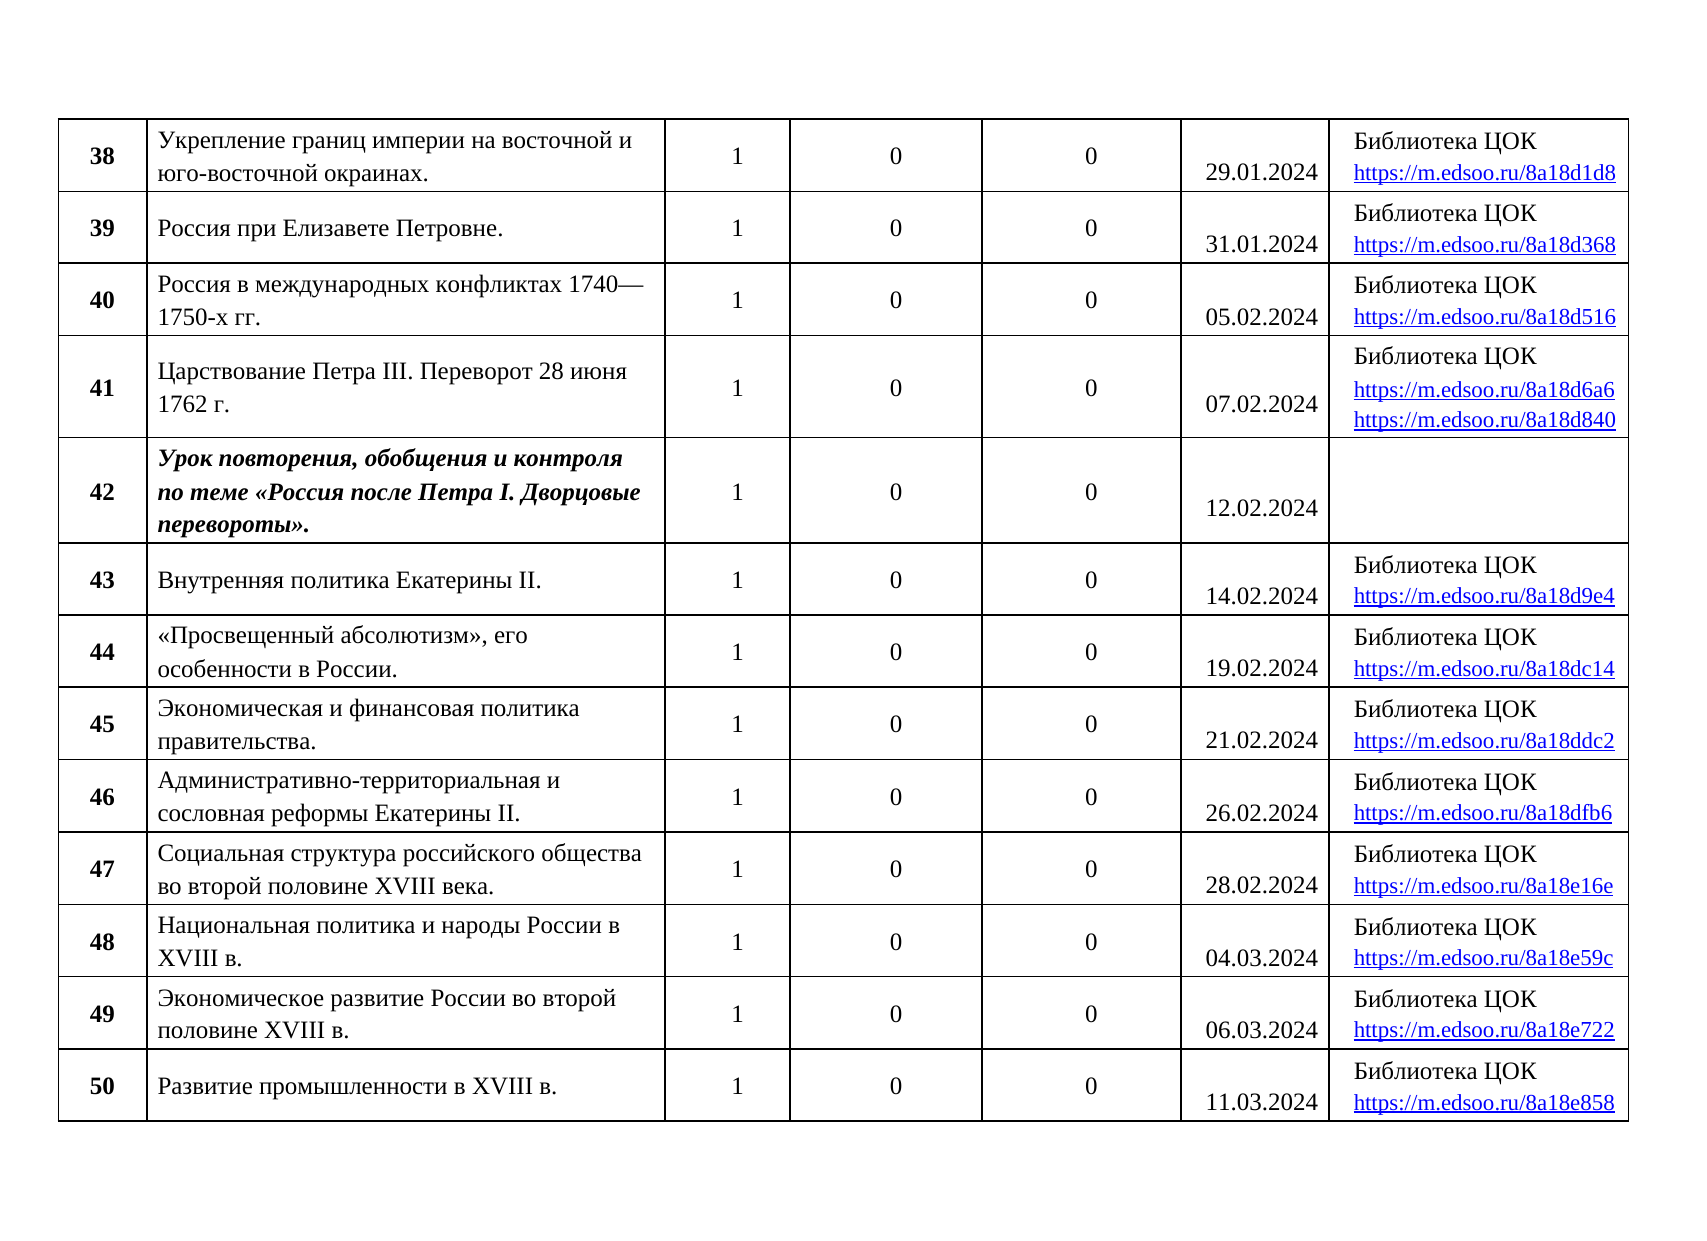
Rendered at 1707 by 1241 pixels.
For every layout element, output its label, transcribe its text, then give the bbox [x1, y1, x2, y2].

table_cell 0 [791, 264, 981, 334]
table_cell 31.01.2024 [1182, 192, 1328, 262]
table_cell 1 [666, 120, 789, 191]
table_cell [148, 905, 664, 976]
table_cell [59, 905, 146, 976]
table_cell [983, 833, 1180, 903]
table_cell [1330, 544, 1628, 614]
table_cell 0 [791, 192, 981, 262]
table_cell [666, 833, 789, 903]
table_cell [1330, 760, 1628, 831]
table_cell 0 [983, 544, 1180, 614]
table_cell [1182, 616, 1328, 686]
table_cell 07.02.2024 [1182, 336, 1328, 437]
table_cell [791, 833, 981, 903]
table_cell 0 [791, 438, 981, 542]
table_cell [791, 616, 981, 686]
table_cell 0 [791, 544, 981, 614]
table_cell 0 [983, 264, 1180, 334]
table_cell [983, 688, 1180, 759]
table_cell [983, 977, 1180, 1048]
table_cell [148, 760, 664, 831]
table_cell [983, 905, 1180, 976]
table_cell Урок повторения, обобщения и контроля по теме «Россия после Петра I. Дворцовые перевороты». [148, 438, 664, 542]
table_cell 0 [983, 438, 1180, 542]
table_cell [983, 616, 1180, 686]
table_cell [1330, 438, 1628, 542]
table_cell 0 [983, 336, 1180, 437]
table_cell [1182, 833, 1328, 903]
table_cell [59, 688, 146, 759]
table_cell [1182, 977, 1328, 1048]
table_cell 1 [666, 438, 789, 542]
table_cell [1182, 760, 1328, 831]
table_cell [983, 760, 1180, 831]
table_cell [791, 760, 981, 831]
table_cell Библиотека ЦОК https://m.edsoo.ru/8a18d368 [1330, 192, 1628, 262]
table_cell 40 [59, 264, 146, 334]
table_cell 1 [666, 336, 789, 437]
table_cell Россия в международных конфликтах 1740—1750-х гг. [148, 264, 664, 334]
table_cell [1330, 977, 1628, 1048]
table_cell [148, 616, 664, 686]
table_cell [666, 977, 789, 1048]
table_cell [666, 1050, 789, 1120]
table_cell 0 [791, 120, 981, 191]
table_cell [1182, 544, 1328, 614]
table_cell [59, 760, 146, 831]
table_cell 42 [59, 438, 146, 542]
table_cell 0 [983, 120, 1180, 191]
table_cell 1 [666, 192, 789, 262]
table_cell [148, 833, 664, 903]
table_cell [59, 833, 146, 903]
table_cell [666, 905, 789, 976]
table_cell Россия при Елизавете Петровне. [148, 192, 664, 262]
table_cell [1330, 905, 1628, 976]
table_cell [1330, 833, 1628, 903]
table_cell Царствование Петра III. Переворот 28 июня 1762 г. [148, 336, 664, 437]
table_cell 05.02.2024 [1182, 264, 1328, 334]
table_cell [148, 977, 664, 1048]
table_cell Библиотека ЦОК https://m.edsoo.ru/8a18d6a6 https://m.edsoo.ru/8a18d840 [1330, 336, 1628, 437]
table_cell 38 [59, 120, 146, 191]
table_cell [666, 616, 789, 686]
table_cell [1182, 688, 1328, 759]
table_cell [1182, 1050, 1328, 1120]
table_cell 29.01.2024 [1182, 120, 1328, 191]
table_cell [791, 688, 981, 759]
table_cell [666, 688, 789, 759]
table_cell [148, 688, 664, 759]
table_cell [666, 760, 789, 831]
table_cell Библиотека ЦОК https://m.edsoo.ru/8a18d516 [1330, 264, 1628, 334]
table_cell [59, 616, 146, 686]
table_cell 1 [666, 544, 789, 614]
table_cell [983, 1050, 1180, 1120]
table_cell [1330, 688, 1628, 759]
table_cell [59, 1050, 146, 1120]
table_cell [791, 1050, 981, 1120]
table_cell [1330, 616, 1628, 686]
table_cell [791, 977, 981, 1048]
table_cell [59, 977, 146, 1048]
table_cell Внутренняя политика Екатерины II. [148, 544, 664, 614]
table_cell 12.02.2024 [1182, 438, 1328, 542]
table_cell Укрепление границ империи на восточной и юго-восточной окраинах. [148, 120, 664, 191]
table_cell 1 [666, 264, 789, 334]
table_cell Библиотека ЦОК https://m.edsoo.ru/8a18d1d8 [1330, 120, 1628, 191]
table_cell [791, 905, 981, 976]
table_cell 0 [791, 336, 981, 437]
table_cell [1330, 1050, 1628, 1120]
table_cell 43 [59, 544, 146, 614]
table_cell 39 [59, 192, 146, 262]
table_cell 41 [59, 336, 146, 437]
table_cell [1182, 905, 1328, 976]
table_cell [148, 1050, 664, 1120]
table_cell 0 [983, 192, 1180, 262]
